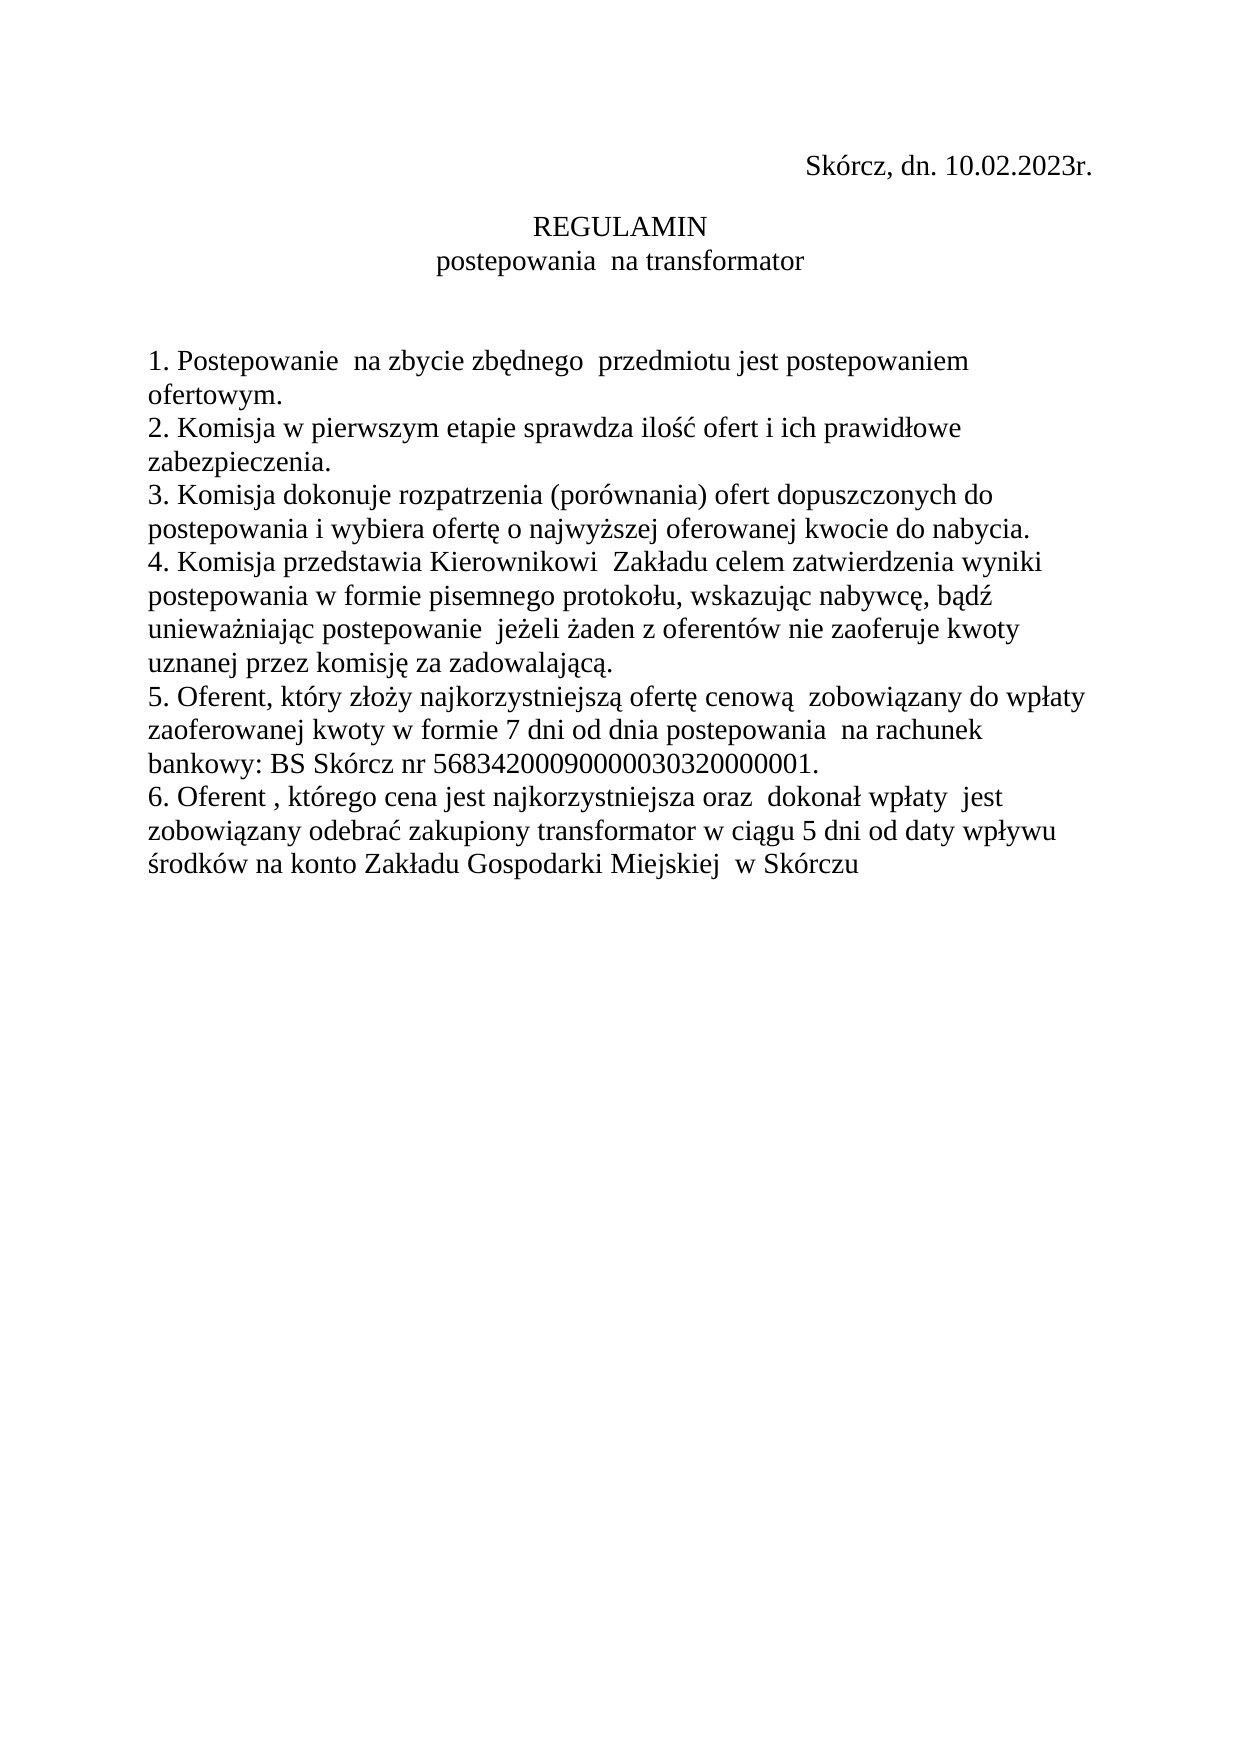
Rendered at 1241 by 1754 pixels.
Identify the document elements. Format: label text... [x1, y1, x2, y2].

text Skórcz, dn. 10.02.2023r. [148, 148, 1093, 209]
text REGULAMIN [148, 209, 1093, 243]
text postepowania na transformator [148, 243, 1093, 276]
text 1. Postepowanie na zbycie zbędnego przedmiotu jest postepowaniem ofertowym. 2. Komisja w pierwszym etapie sprawdza ilość ofert i ich prawidłowe zabezpieczenia. 3. Komisja dokonuje rozpatrzenia (porównania) ofert dopuszczonych do postepowania i wybiera ofertę o najwyższej oferowanej kwocie do nabycia. 4. Komisja przedstawia Kierownikowi Zakładu celem zatwierdzenia wyniki postepowania w formie pisemnego protokołu, wskazując nabywcę, bądź unieważniając postepowanie jeżeli żaden z oferentów nie zaoferuje kwoty uznanej przez komisję za zadowalającą. 5. Oferent, który złoży najkorzystniejszą ofertę cenową zobowiązany do wpłaty zaoferowanej kwoty w formie 7 dni od dnia postepowania na rachunek bankowy: BS Skórcz nr 56834200090000030320000001. [148, 276, 1093, 779]
text 6. Oferent , którego cena jest najkorzystniejsza oraz dokonał wpłaty jest zobowiązany odebrać zakupiony transformator w ciągu 5 dni od daty wpływu środków na konto Zakładu Gospodarki Miejskiej w Skórczu [148, 779, 1093, 880]
